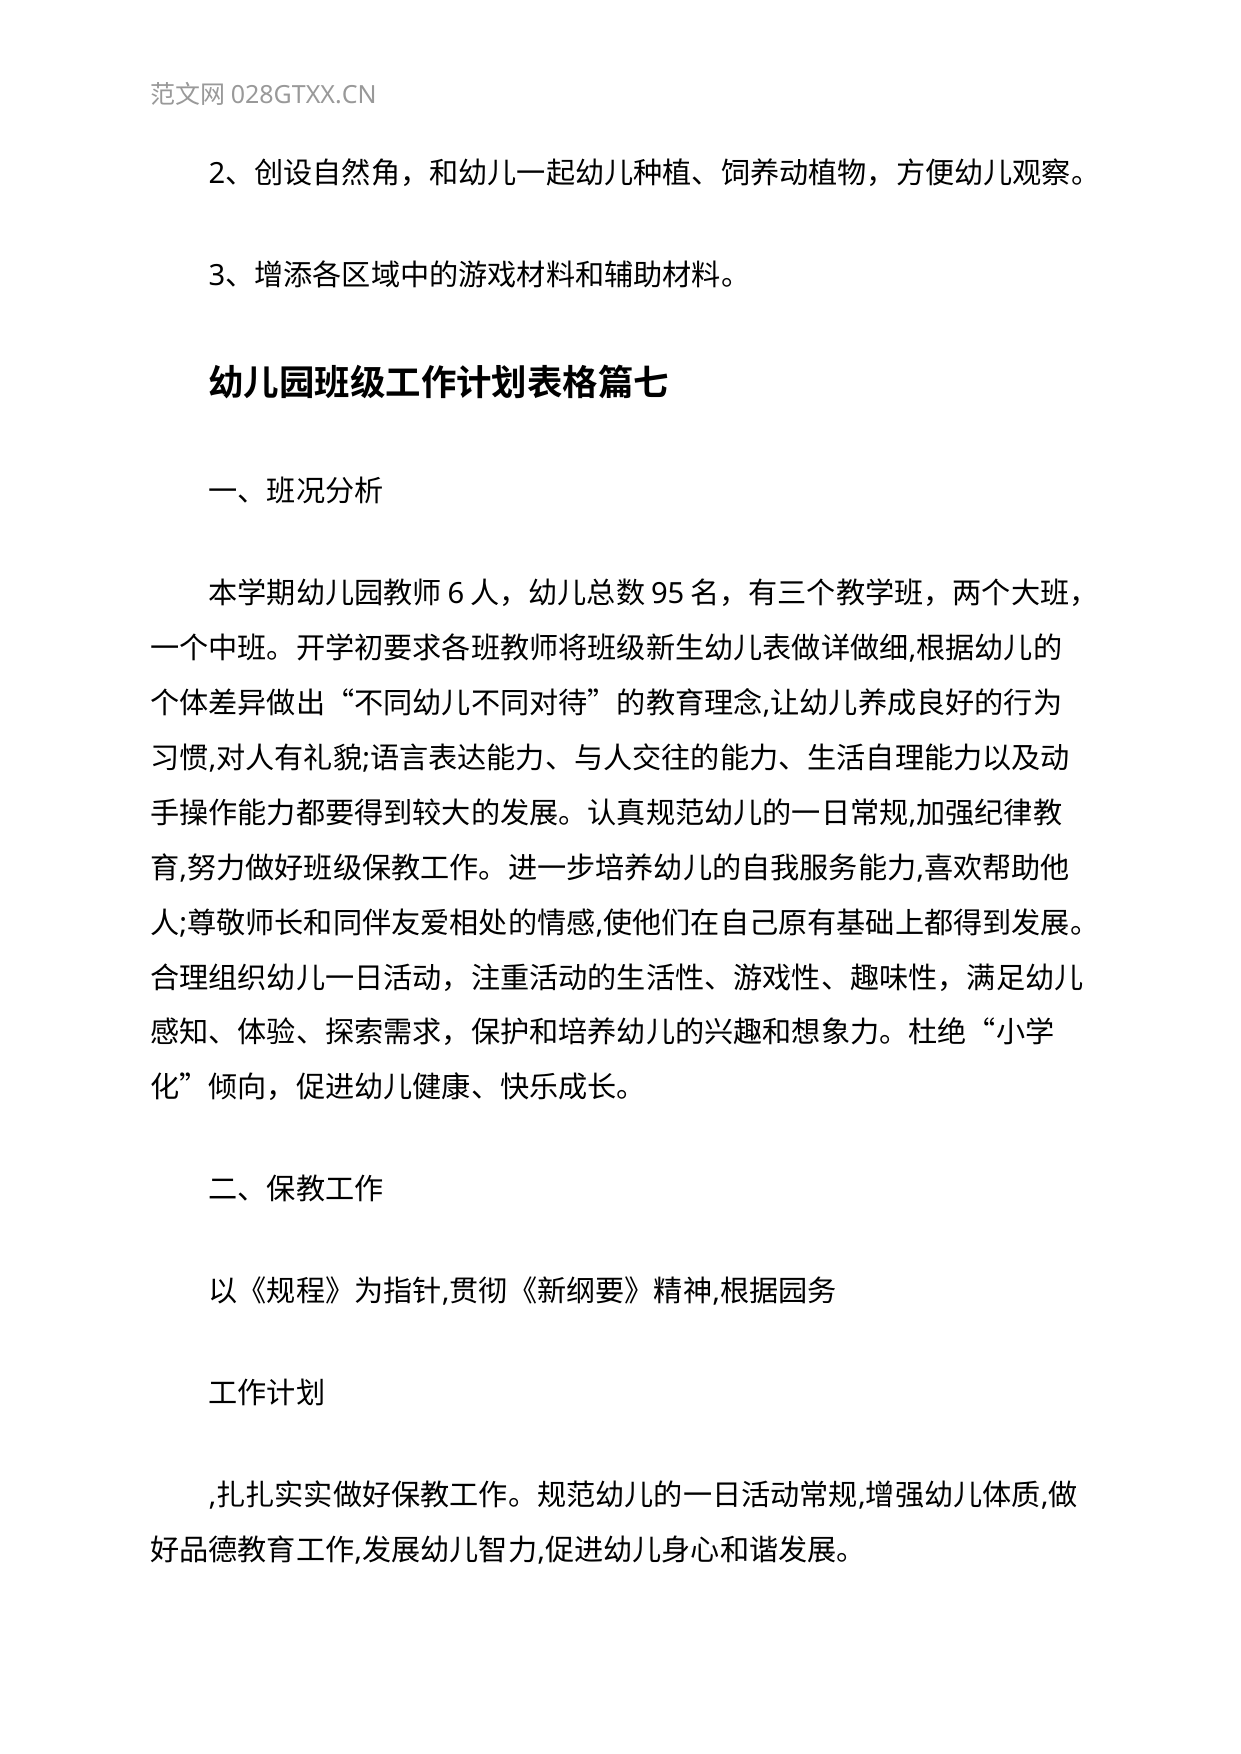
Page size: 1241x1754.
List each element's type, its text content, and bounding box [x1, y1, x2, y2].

text ,扎扎实实做好保教工作。规范幼儿的一日活动常规,增强幼儿体质,做好品德教育工作,发展幼儿智力,促进幼儿身心和谐发展。 [150, 1471, 1090, 1569]
text 3、增添各区域中的游戏材料和辅助材料。 [150, 252, 1090, 294]
text 2、创设自然角，和幼儿一起幼儿种植、饲养动植物，方便幼儿观察。 [150, 150, 1090, 192]
text 幼儿园班级工作计划表格篇七 [150, 354, 1090, 405]
text 一、班况分析 [150, 467, 1090, 510]
text 以《规程》为指针,贯彻《新纲要》精神,根据园务 [150, 1267, 1090, 1310]
text 二、保教工作 [150, 1166, 1090, 1208]
text 本学期幼儿园教师6人，幼儿总数95名，有三个教学班，两个大班，一个中班。开学初要求各班教师将班级新生幼儿表做详做细,根据幼儿的个体差异做出“不同幼儿不同对待”的教育理念,让幼儿养成良好的行为习惯,对人有礼貌;语言表达能力、与人交往的能力、生活自理能力以及动手操作能力都要得到较大的发展。认真规范幼儿的一日常规,加强纪律教育,努力做好班级保教工作。进一步培养幼儿的自我服务能力,喜欢帮助他人;尊敬师长和同伴友爱相处的情感,使他们在自己原有基础上都得到发展。合理组织幼儿一日活动，注重活动的生活性、游戏性、趣味性，满足幼儿感知、体验、探索需求，保护和培养幼儿的兴趣和想象力。杜绝“小学化”倾向，促进幼儿健康、快乐成长。 [150, 569, 1090, 1106]
text 工作计划 [150, 1369, 1090, 1412]
